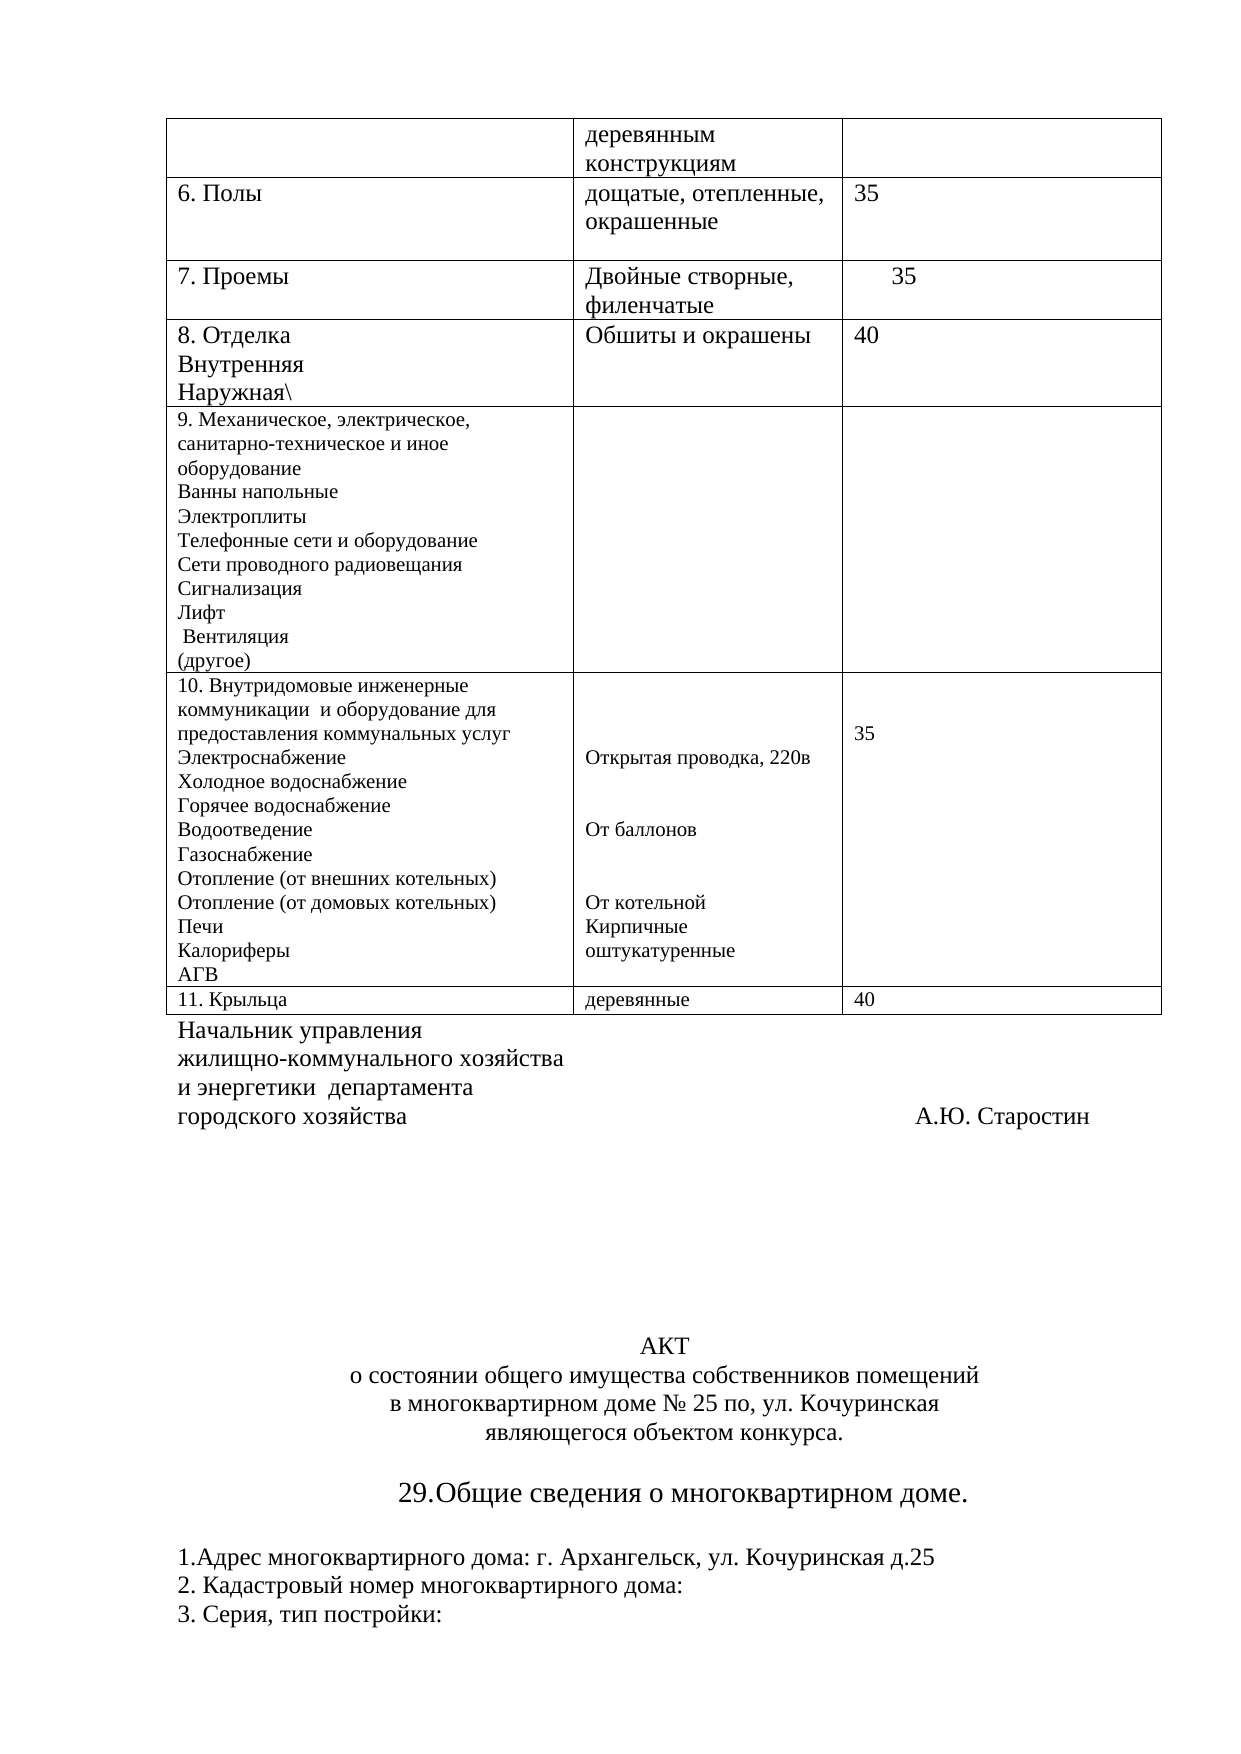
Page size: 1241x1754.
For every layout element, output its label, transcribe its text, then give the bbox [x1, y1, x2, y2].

text и энергетики департамента [177, 1072, 1152, 1101]
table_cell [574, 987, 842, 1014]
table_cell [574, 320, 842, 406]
text городского хозяйства А.Ю. Старостин [177, 1101, 1152, 1130]
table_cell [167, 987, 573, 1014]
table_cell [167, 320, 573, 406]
list Общие сведения о многоквартирном доме. [215, 1475, 1152, 1508]
text 2. Кадастровый номер многоквартирного дома: [177, 1571, 1152, 1599]
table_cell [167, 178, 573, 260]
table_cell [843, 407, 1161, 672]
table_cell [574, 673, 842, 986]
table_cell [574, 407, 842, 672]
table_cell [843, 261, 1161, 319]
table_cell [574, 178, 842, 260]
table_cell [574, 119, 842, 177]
text являющегося объектом конкурса. [177, 1417, 1152, 1446]
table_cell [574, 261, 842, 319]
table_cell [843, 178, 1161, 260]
text жилищно-коммунального хозяйства [177, 1043, 1152, 1072]
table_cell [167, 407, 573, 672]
text о состоянии общего имущества собственников помещений [177, 1360, 1152, 1388]
text АКТ [177, 1331, 1152, 1360]
text в многоквартирном доме № 25 по, ул. Кочуринская [177, 1388, 1152, 1417]
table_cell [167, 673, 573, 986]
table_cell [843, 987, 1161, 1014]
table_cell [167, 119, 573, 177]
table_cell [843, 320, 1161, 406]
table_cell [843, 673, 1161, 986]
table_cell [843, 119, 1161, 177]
text Начальник управления [177, 1015, 1152, 1043]
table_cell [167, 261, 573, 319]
text 3. Серия, тип постройки: [177, 1599, 1152, 1628]
text 1.Адрес многоквартирного дома: г. Архангельск, ул. Кочуринская д.25 [177, 1542, 1152, 1571]
